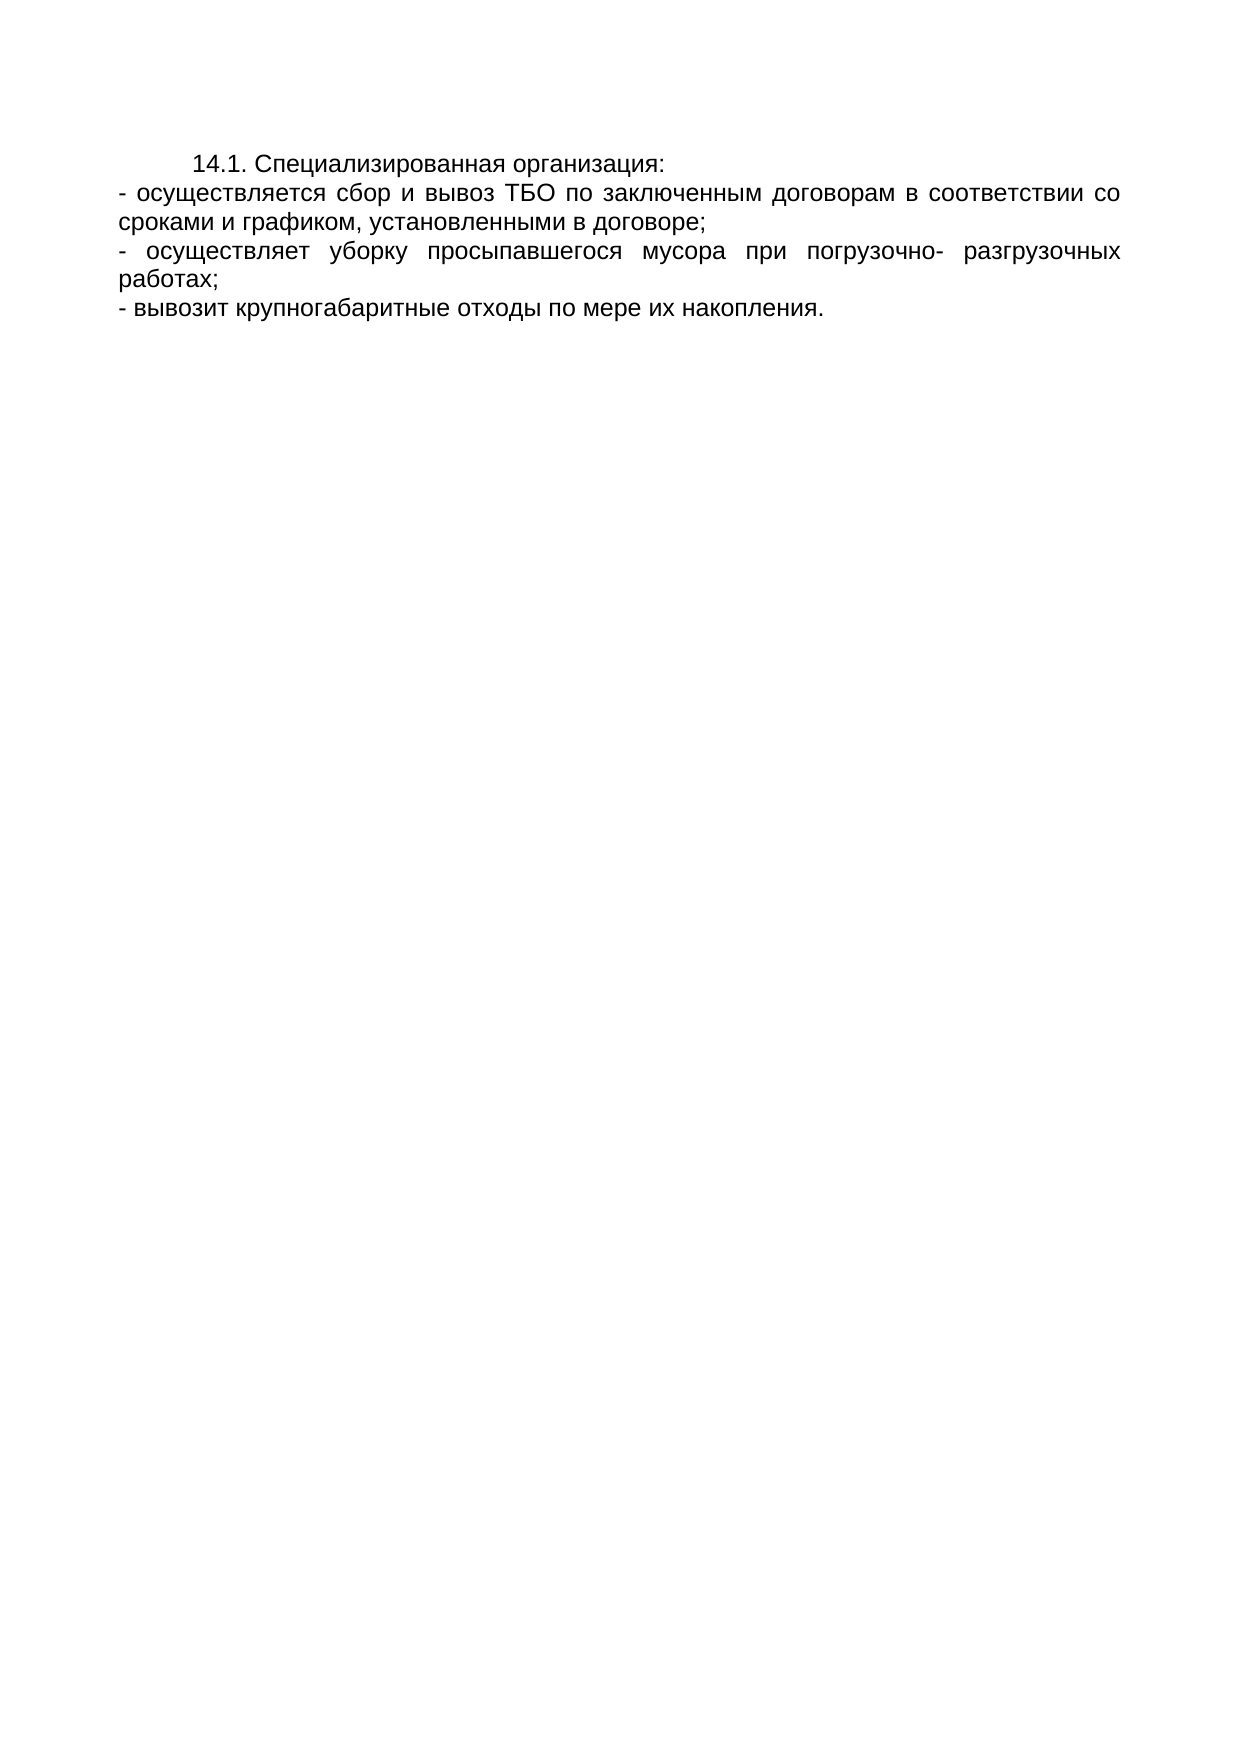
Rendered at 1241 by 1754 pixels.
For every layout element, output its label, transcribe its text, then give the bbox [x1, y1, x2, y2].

text 14.1. Специализированная организация: [118, 149, 1122, 178]
text - осуществляется сбор и вывоз ТБО по заключенным договорам в соответствии со сроками и графиком, установленными в договоре; [118, 178, 1122, 236]
text - вывозит крупногабаритные отходы по мере их накопления. [118, 293, 1122, 322]
text - осуществляет уборку просыпавшегося мусора при погрузочно- разгрузочных работах; [118, 236, 1122, 293]
